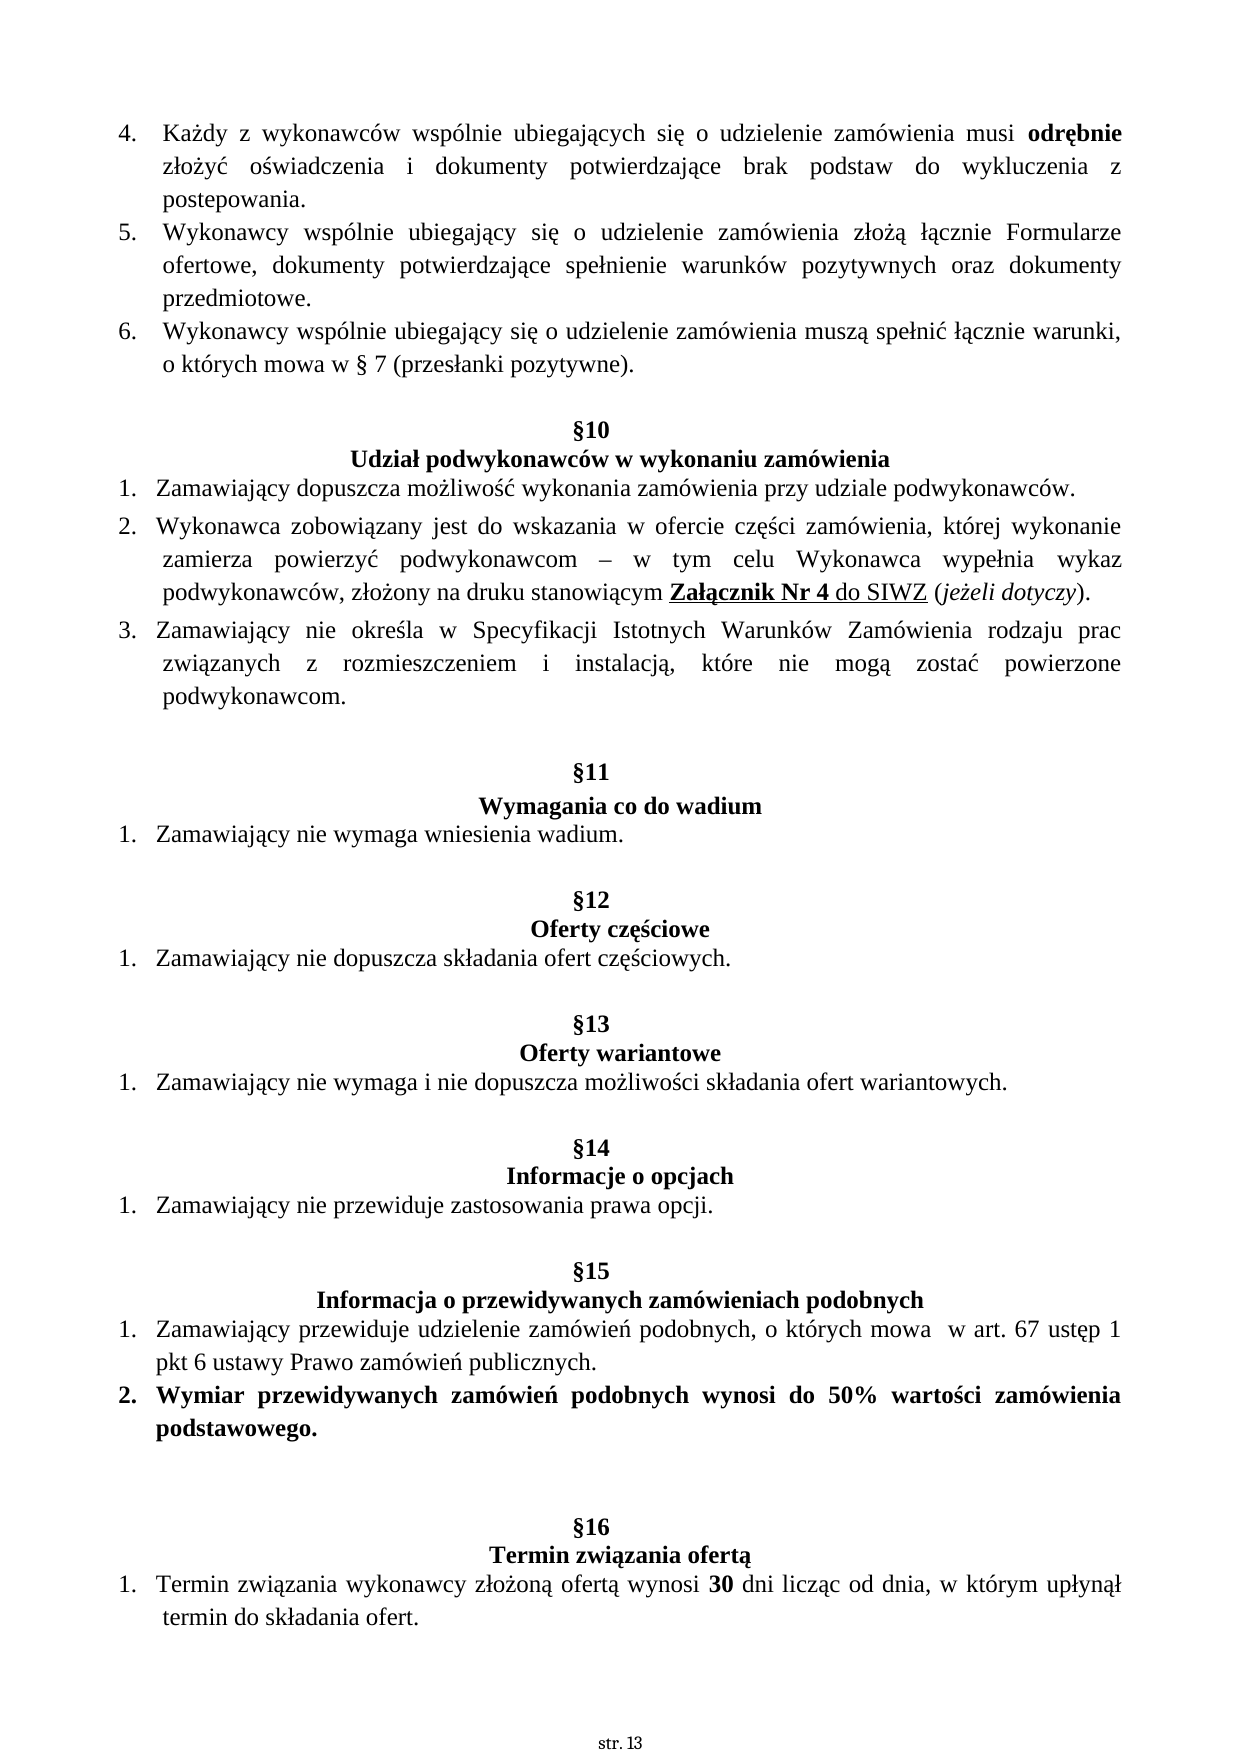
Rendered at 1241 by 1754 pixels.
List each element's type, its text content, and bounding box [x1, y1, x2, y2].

list Wykonawcy wspólnie ubiegający się o udzielenie zamówienia złożą łącznie Formularze ofertowe, dokumenty potwierdzające spełnienie warunków pozytywnych oraz dokumenty przedmiotowe. [118, 217, 1122, 312]
list Wymiar przewidywanych zamówień podobnych wynosi do 50% wartości zamówienia podstawowego. [118, 1380, 1122, 1442]
list Zamawiający dopuszcza możliwość wykonania zamówienia przy udziale podwykonawców. [118, 473, 1122, 502]
subtitle Termin związania ofertą [118, 1541, 1122, 1569]
list Wykonawcy wspólnie ubiegający się o udzielenie zamówienia muszą spełnić łącznie warunki, o których mowa w § 7 (przesłanki pozytywne). [118, 316, 1122, 378]
subtitle Informacje o opcjach [118, 1161, 1122, 1190]
subtitle Oferty częściowe [118, 914, 1122, 943]
list Zamawiający nie wymaga wniesienia wadium. [118, 819, 1122, 848]
subtitle Informacja o przewidywanych zamówieniach podobnych [118, 1285, 1122, 1314]
list Zamawiający przewiduje udzielenie zamówień podobnych, o których mowa w art. 67 ustęp 1 pkt 6 ustawy Prawo zamówień publicznych. [118, 1314, 1122, 1376]
list Zamawiający nie przewiduje zastosowania prawa opcji. [118, 1190, 1122, 1219]
subtitle Oferty wariantowe [118, 1038, 1122, 1067]
list Termin związania wykonawcy złożoną ofertą wynosi 30 dni licząc od dnia, w którym upłynął termin do składania ofert. [118, 1569, 1122, 1631]
subtitle Udział podwykonawców w wykonaniu zamówienia [118, 444, 1122, 473]
list Każdy z wykonawców wspólnie ubiegających się o udzielenie zamówienia musi odrębnie złożyć oświadczenia i dokumenty potwierdzające brak podstaw do wykluczenia z postepowania. [118, 118, 1122, 213]
list Zamawiający nie określa w Specyfikacji Istotnych Warunków Zamówienia rodzaju prac związanych z rozmieszczeniem i instalacją, które nie mogą zostać powierzone podwykonawcom. [118, 615, 1122, 710]
list Zamawiający nie dopuszcza składania ofert częściowych. [118, 943, 1122, 972]
subtitle Wymagania co do wadium [118, 791, 1122, 819]
list Zamawiający nie wymaga i nie dopuszcza możliwości składania ofert wariantowych. [118, 1067, 1122, 1095]
list Wykonawca zobowiązany jest do wskazania w ofercie części zamówienia, której wykonanie zamierza powierzyć podwykonawcom – w tym celu Wykonawca wypełnia wykaz podwykonawców, złożony na druku stanowiącym Załącznik Nr 4 do SIWZ (jeżeli dotyczy). [118, 511, 1122, 606]
